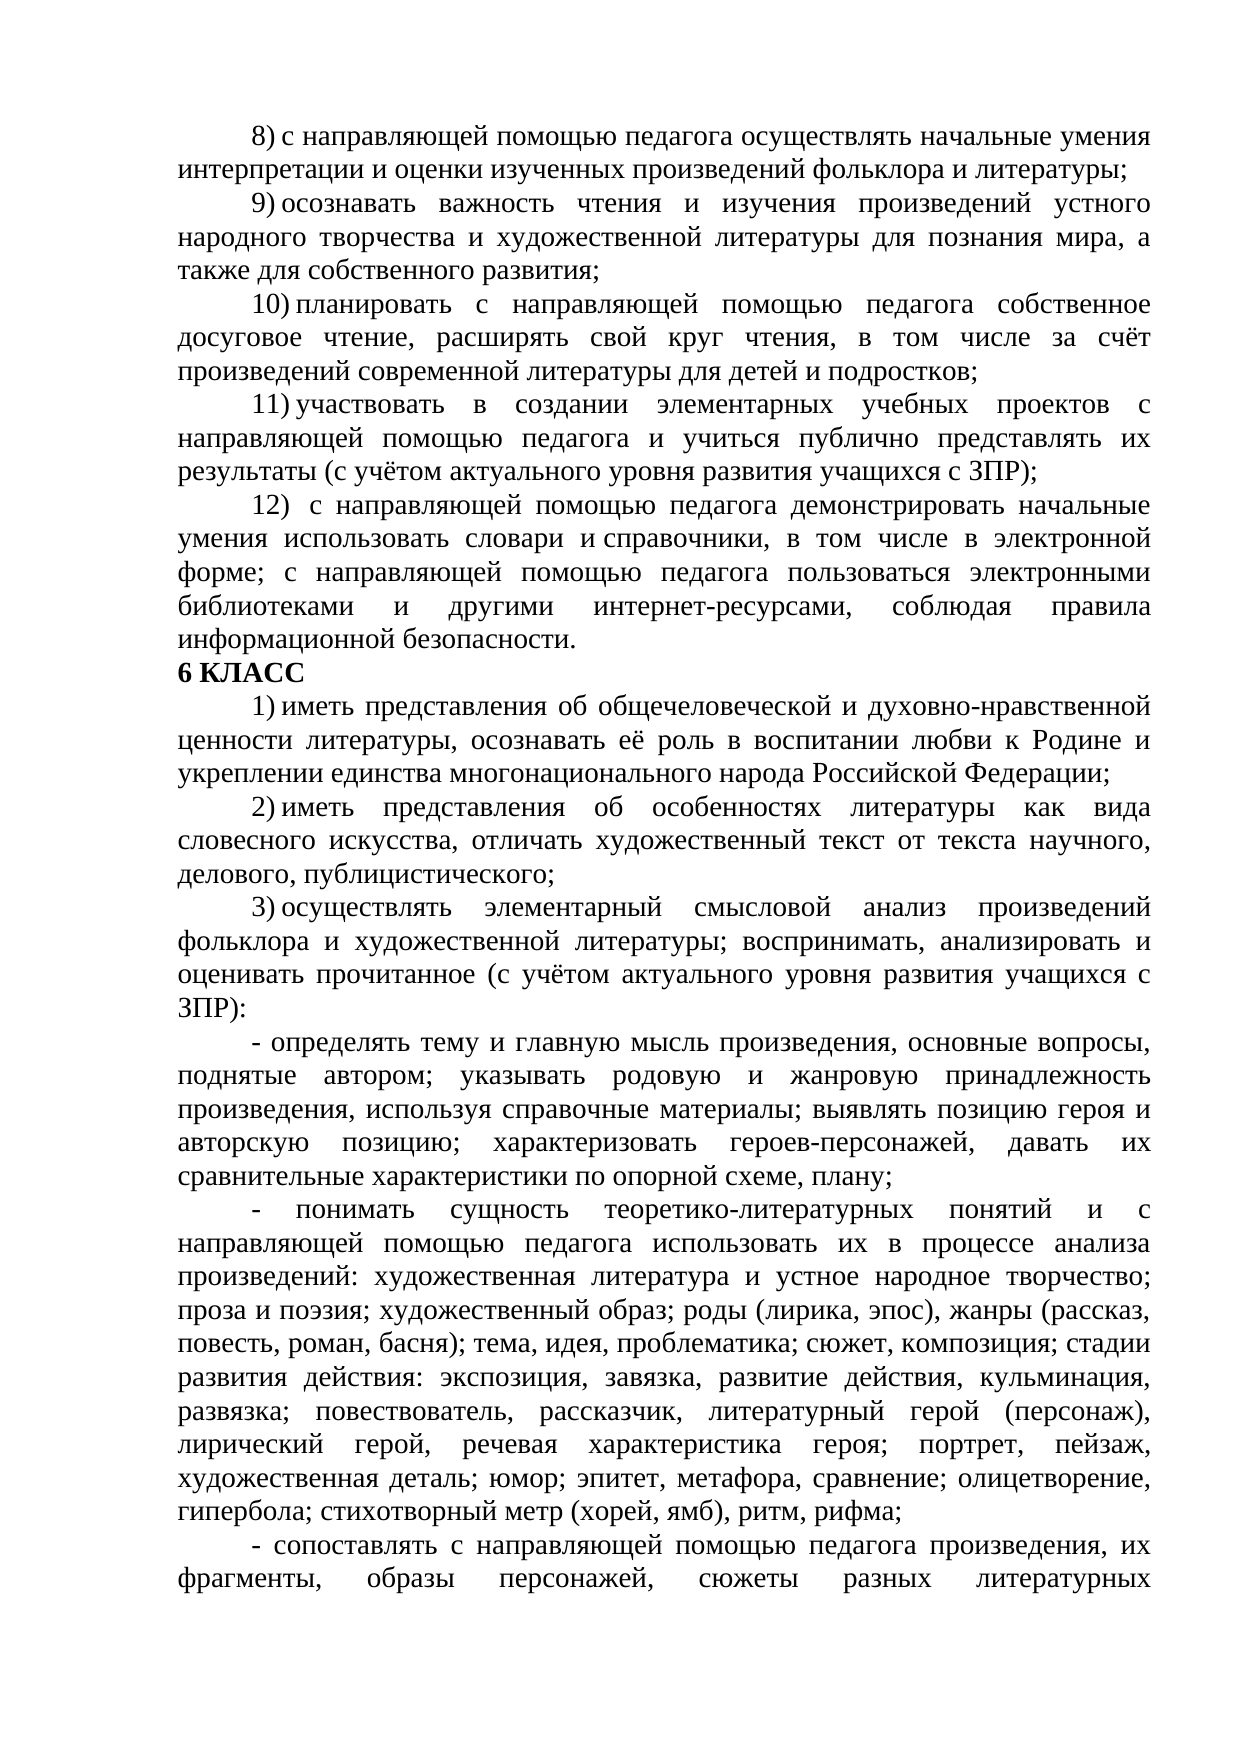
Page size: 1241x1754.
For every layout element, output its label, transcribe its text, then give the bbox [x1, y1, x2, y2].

text 12) с направляющей помощью педагога демонстрировать начальные умения использовать словари и справочники, в том числе в электронной форме; с направляющей помощью педагога пользоваться электронными библиотеками и другими интернет-ресурсами, соблюдая правила информационной безопасности. [177, 487, 1152, 655]
text - определять тему и главную мысль произведения, основные вопросы, поднятые автором; указывать родовую и жанровую принадлежность произведения, используя справочные материалы; выявлять позицию героя и авторскую позицию; характеризовать героев-персонажей, давать их сравнительные характеристики по опорной схеме, плану; [177, 1024, 1152, 1191]
text 6 КЛАСС [177, 655, 1152, 688]
text 9) осознавать важность чтения и изучения произведений устного народного творчества и художественной литературы для познания мира, а также для собственного развития; [177, 185, 1152, 286]
text 10) планировать с направляющей помощью педагога собственное досуговое чтение, расширять свой круг чтения, в том числе за счёт произведений современной литературы для детей и подростков; [177, 286, 1152, 386]
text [177, 1527, 1152, 1594]
text 3) осуществлять элементарный смысловой анализ произведений фольклора и художественной литературы; воспринимать, анализировать и оценивать прочитанное (с учётом актуального уровня развития учащихся с ЗПР): [177, 889, 1152, 1024]
text 11) участвовать в создании элементарных учебных проектов с направляющей помощью педагога и учиться публично представлять их результаты (с учётом актуального уровня развития учащихся с ЗПР); [177, 386, 1152, 487]
text 2) иметь представления об особенностях литературы как вида словесного искусства, отличать художественный текст от текста научного, делового, публицистического; [177, 789, 1152, 889]
text - понимать сущность теоретико-литературных понятий и с направляющей помощью педагога использовать их в процессе анализа произведений: художественная литература и устное народное творчество; проза и поэзия; художественный образ; роды (лирика, эпос), жанры (рассказ, повесть, роман, басня); тема, идея, проблематика; сюжет, композиция; стадии развития действия: экспозиция, завязка, развитие действия, кульминация, развязка; повествователь, рассказчик, литературный герой (персонаж), лирический герой, речевая характеристика героя; портрет, пейзаж, художественная деталь; юмор; эпитет, метафора, сравнение; олицетворение, гипербола; стихотворный метр (хорей, ямб), ритм, рифма; [177, 1191, 1152, 1527]
text 1) иметь представления об общечеловеческой и духовно-нравственной ценности литературы, осознавать её роль в воспитании любви к Родине и укреплении единства многонационального народа Российской Федерации; [177, 688, 1152, 789]
text 8) с направляющей помощью педагога осуществлять начальные умения интерпретации и оценки изученных произведений фольклора и литературы; [177, 118, 1152, 185]
